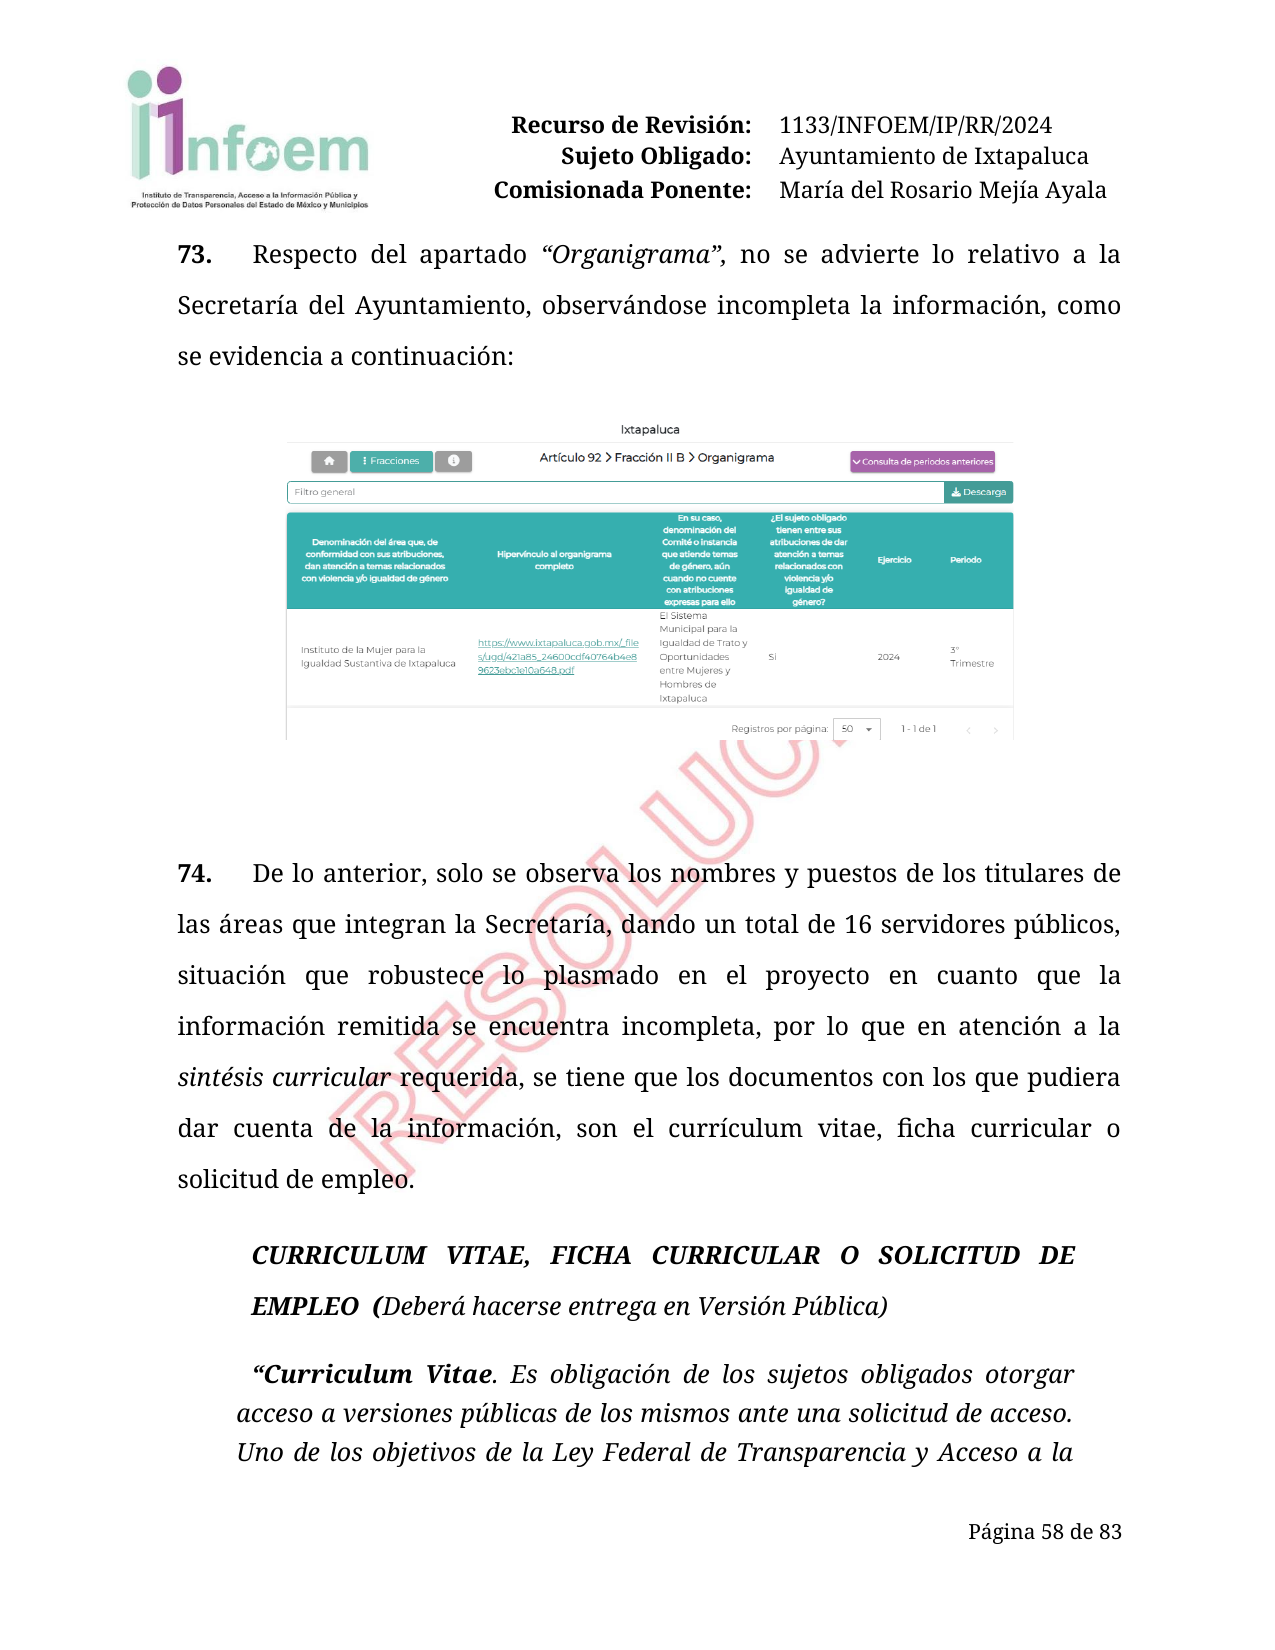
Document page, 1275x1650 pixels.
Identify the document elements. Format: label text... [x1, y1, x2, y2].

list De lo anterior, solo se observa los nombres y puestos de los titulares de las áreas que integran la Secretaría, dando un total de 16 servidores públicos, situación que robustece lo plasmado en el proyecto en cuanto que la información remitida se encuentra incompleta, por lo que en atención a la sintésis curricular requerida, se tiene que los documentos con los que pudiera dar cuenta de la información, son el currículum vitae, ficha curricular o solicitud de empleo. [177, 855, 1122, 1196]
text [236, 1356, 1078, 1469]
picture [8, 6, 1275, 1650]
list Respecto del apartado “Organigrama”, no se advierte lo relativo a la Secretaría del Ayuntamiento, observándose incompleta la información, como se evidencia a continuación: [177, 236, 1122, 372]
text CURRICULUM VITAE, FICHA CURRICULAR O SOLICITUD DE EMPLEO (Deberá hacerse entrega en Versión Pública) [251, 1238, 1078, 1323]
